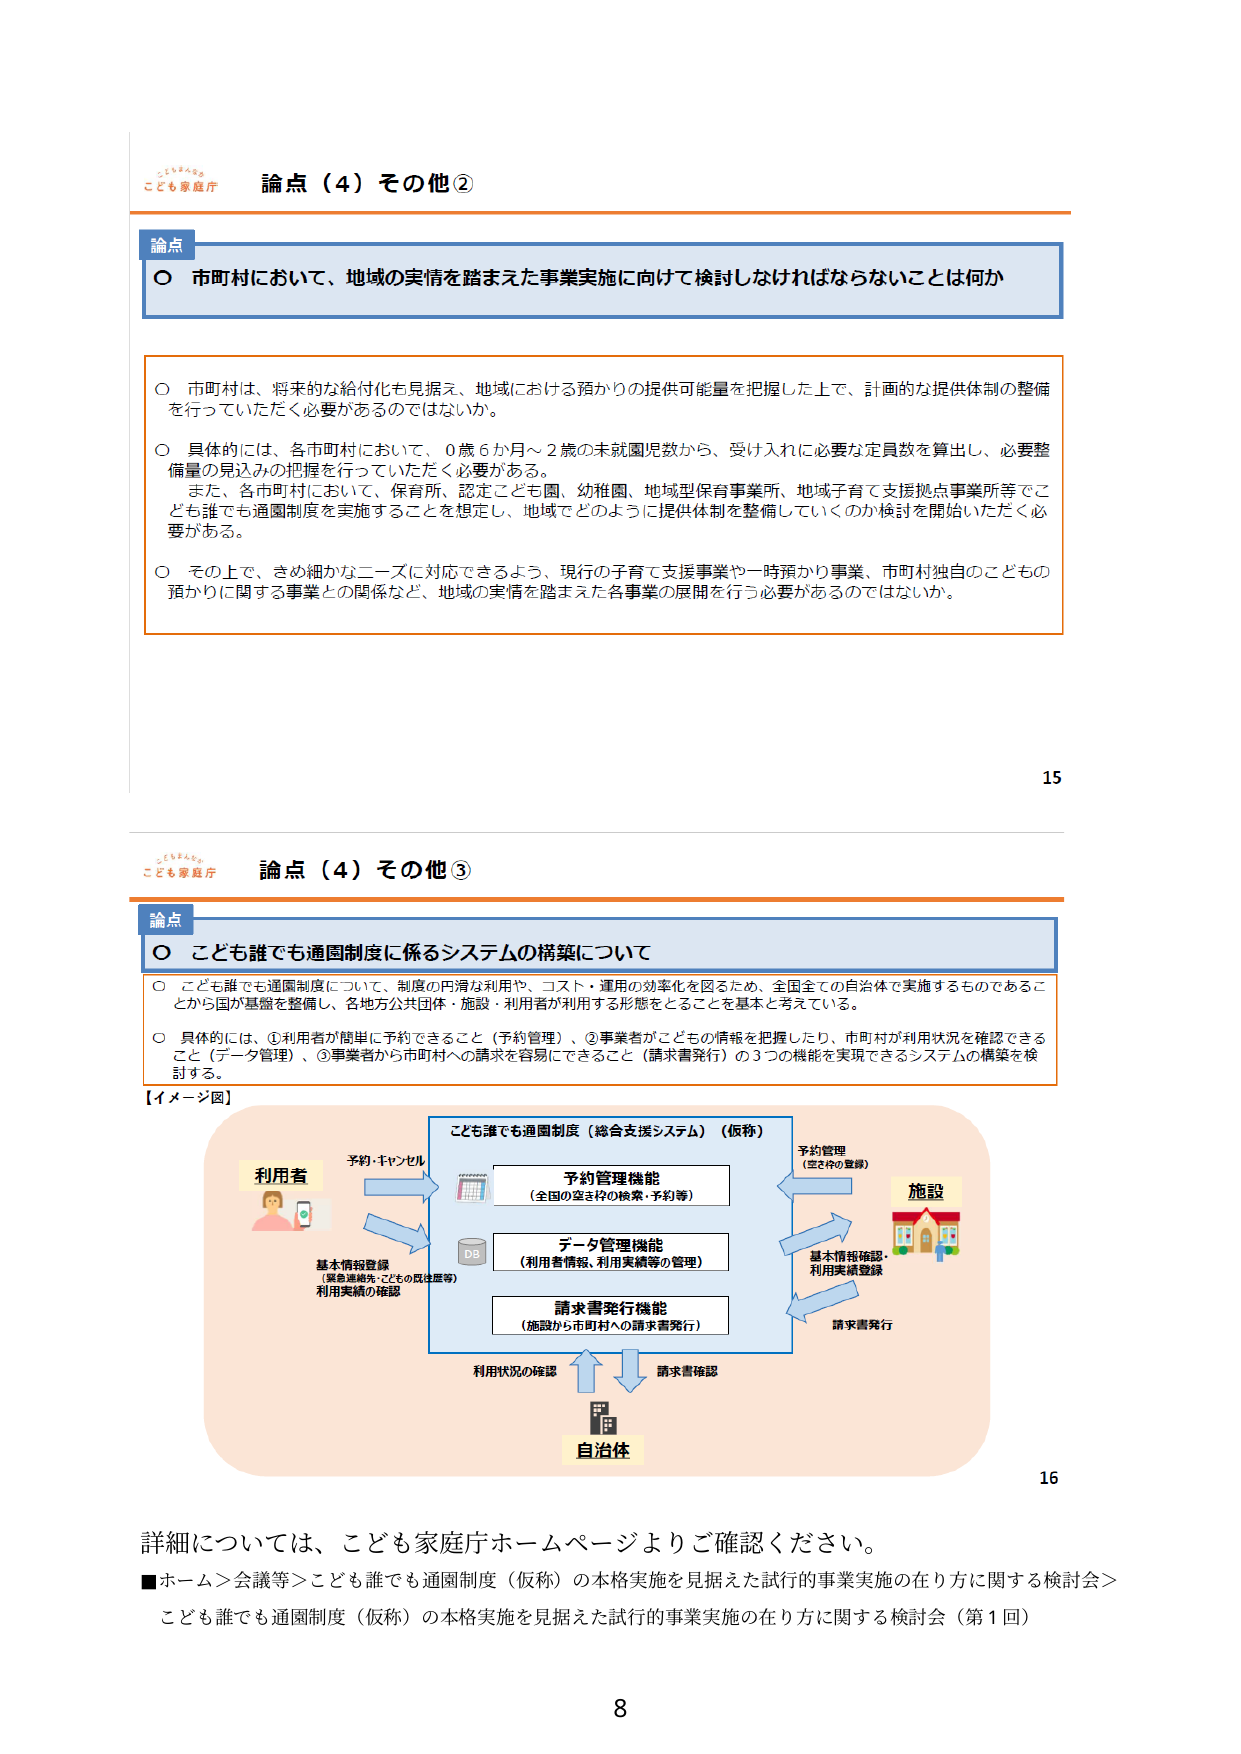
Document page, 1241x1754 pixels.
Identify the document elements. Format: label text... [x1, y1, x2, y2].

picture [129, 832, 1065, 1493]
text ■ホーム＞会議等＞こども誰でも通園制度（仮称）の本格実施を見据えた試行的事業実施の在り方に関する検討会＞こども誰でも通園制度（仮称）の本格実施を見据えた試行的事業実施の在り方に関する検討会（第1回） [140, 1560, 1122, 1635]
text 詳細については、こども家庭庁ホームページよりご確認ください。 [140, 1523, 1122, 1560]
picture [129, 132, 1071, 793]
table_cell [118, 123, 1121, 823]
table_cell [118, 823, 1121, 1523]
